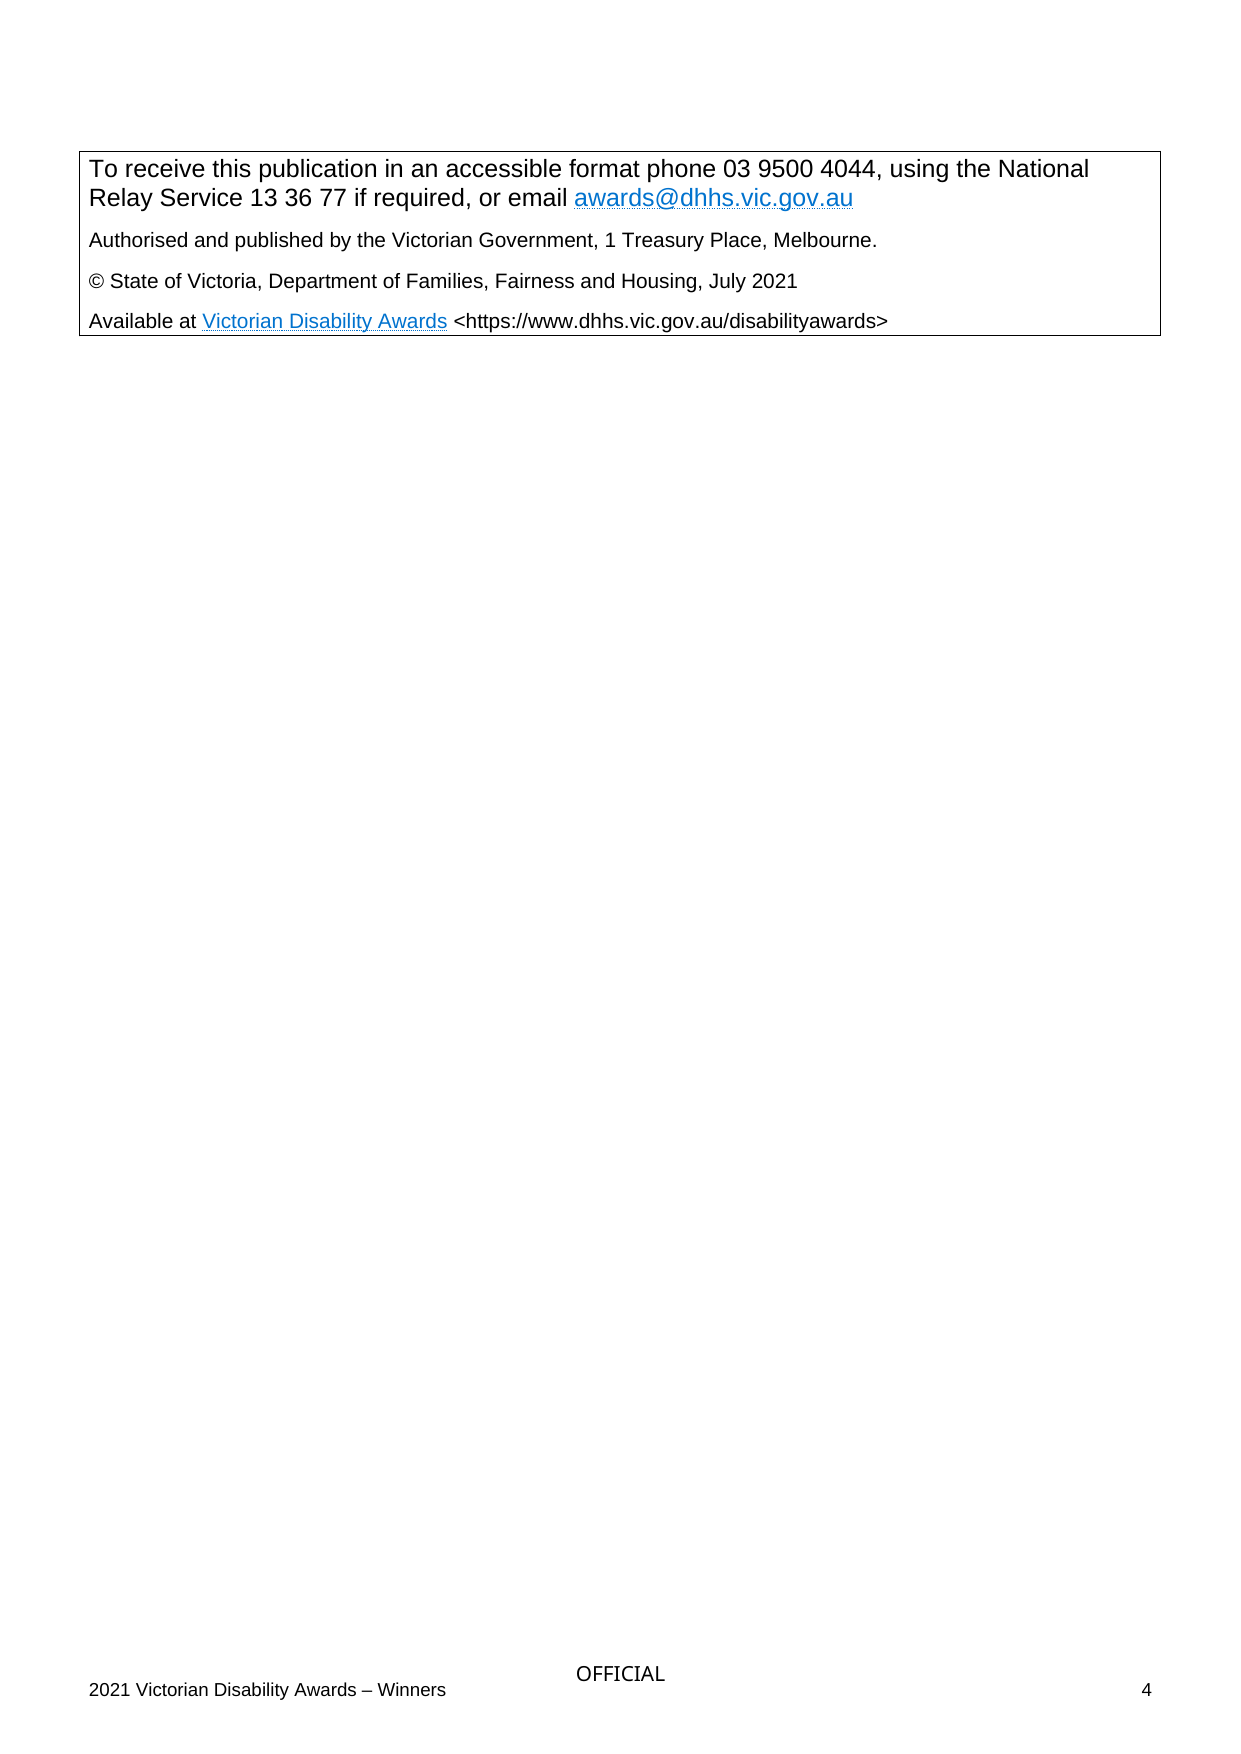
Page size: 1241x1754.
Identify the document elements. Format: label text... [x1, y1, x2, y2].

text To receive this publication in an accessible format phone 03 9500 4044, using the National Relay Service 13 36 77 if required, or email awards@dhhs.vic.gov.au [80, 152, 1160, 211]
text Authorised and published by the Victorian Government, 1 Treasury Place, Melbourne. [80, 221, 1160, 252]
text © State of Victoria, Department of Families, Fairness and Housing, July 2021 [80, 261, 1160, 293]
text Available at Victorian Disability Awards <https://www.dhhs.vic.gov.au/disabilityawards> [80, 302, 1160, 335]
